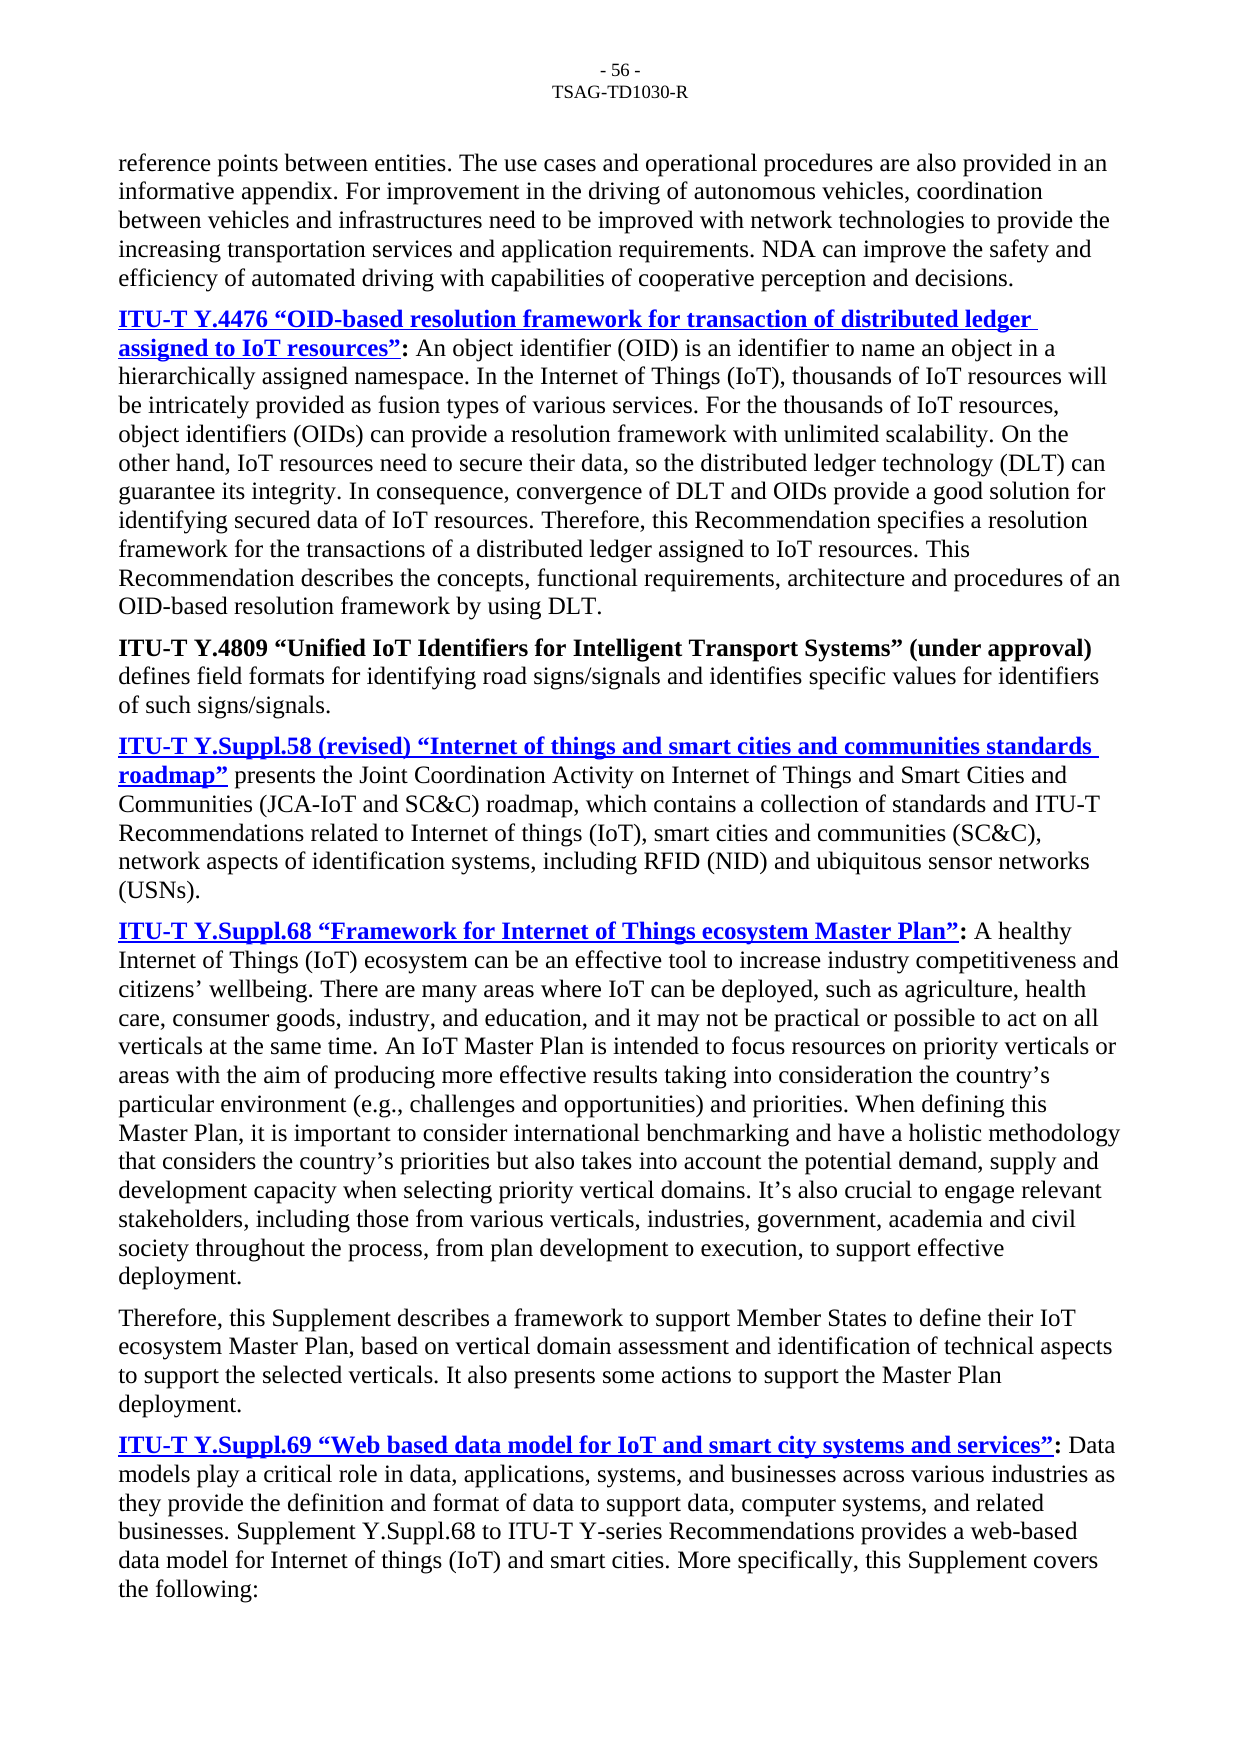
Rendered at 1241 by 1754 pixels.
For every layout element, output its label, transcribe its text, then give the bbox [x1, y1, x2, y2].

text ITU-T Y.4476 “OID-based resolution framework for transaction of distributed ledger assigned to IoT resources”: An object identifier (OID) is an identifier to name an object in a hierarchically assigned namespace. In the Internet of Things (IoT), thousands of IoT resources will be intricately provided as fusion types of various services. For the thousands of IoT resources, object identifiers (OIDs) can provide a resolution framework with unlimited scalability. On the other hand, IoT resources need to secure their data, so the distributed ledger technology (DLT) can guarantee its integrity. In consequence, convergence of DLT and OIDs provide a good solution for identifying secured data of IoT resources. Therefore, this Recommendation specifies a resolution framework for the transactions of a distributed ledger assigned to IoT resources. This Recommendation describes the concepts, functional requirements, architecture and procedures of an OID-based resolution framework by using DLT. [118, 304, 1122, 620]
text Therefore, this Supplement describes a framework to support Member States to define their IoT ecosystem Master Plan, based on vertical domain assessment and identification of technical aspects to support the selected verticals. It also presents some actions to support the Master Plan deployment. [118, 1303, 1122, 1418]
text ITU-T Y.4809 “Unified IoT Identifiers for Intelligent Transport Systems” (under approval) defines field formats for identifying road signs/signals and identifies specific values for identifiers of such signs/signals. [118, 633, 1122, 719]
text ITU-T Y.Suppl.69 “Web based data model for IoT and smart city systems and services”: Data models play a critical role in data, applications, systems, and businesses across various industries as they provide the definition and format of data to support data, computer systems, and related businesses. Supplement Y.Suppl.68 to ITU-T Y-series Recommendations provides a web-based data model for Internet of things (IoT) and smart cities. More specifically, this Supplement covers the following: [118, 1430, 1122, 1603]
text ITU-T Y.Suppl.68 “Framework for Internet of Things ecosystem Master Plan”: A healthy Internet of Things (IoT) ecosystem can be an effective tool to increase industry competitiveness and citizens’ wellbeing. There are many areas where IoT can be deployed, such as agriculture, health care, consumer goods, industry, and education, and it may not be practical or possible to act on all verticals at the same time. An IoT Master Plan is intended to focus resources on priority verticals or areas with the aim of producing more effective results taking into consideration the country’s particular environment (e.g., challenges and opportunities) and priorities. When defining this Master Plan, it is important to consider international benchmarking and have a holistic methodology that considers the country’s priorities but also takes into account the potential demand, supply and development capacity when selecting priority vertical domains. It’s also crucial to engage relevant stakeholders, including those from various verticals, industries, government, academia and civil society throughout the process, from plan development to execution, to support effective deployment. [118, 916, 1122, 1290]
text ITU-T Y.Suppl.58 (revised) “Internet of things and smart cities and communities standards roadmap” presents the Joint Coordination Activity on Internet of Things and Smart Cities and Communities (JCA-IoT and SC&C) roadmap, which contains a collection of standards and ITU-T Recommendations related to Internet of things (IoT), smart cities and communities (SC&C), network aspects of identification systems, including RFID (NID) and ubiquitous sensor networks (USNs). [118, 731, 1122, 904]
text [118, 148, 1122, 291]
